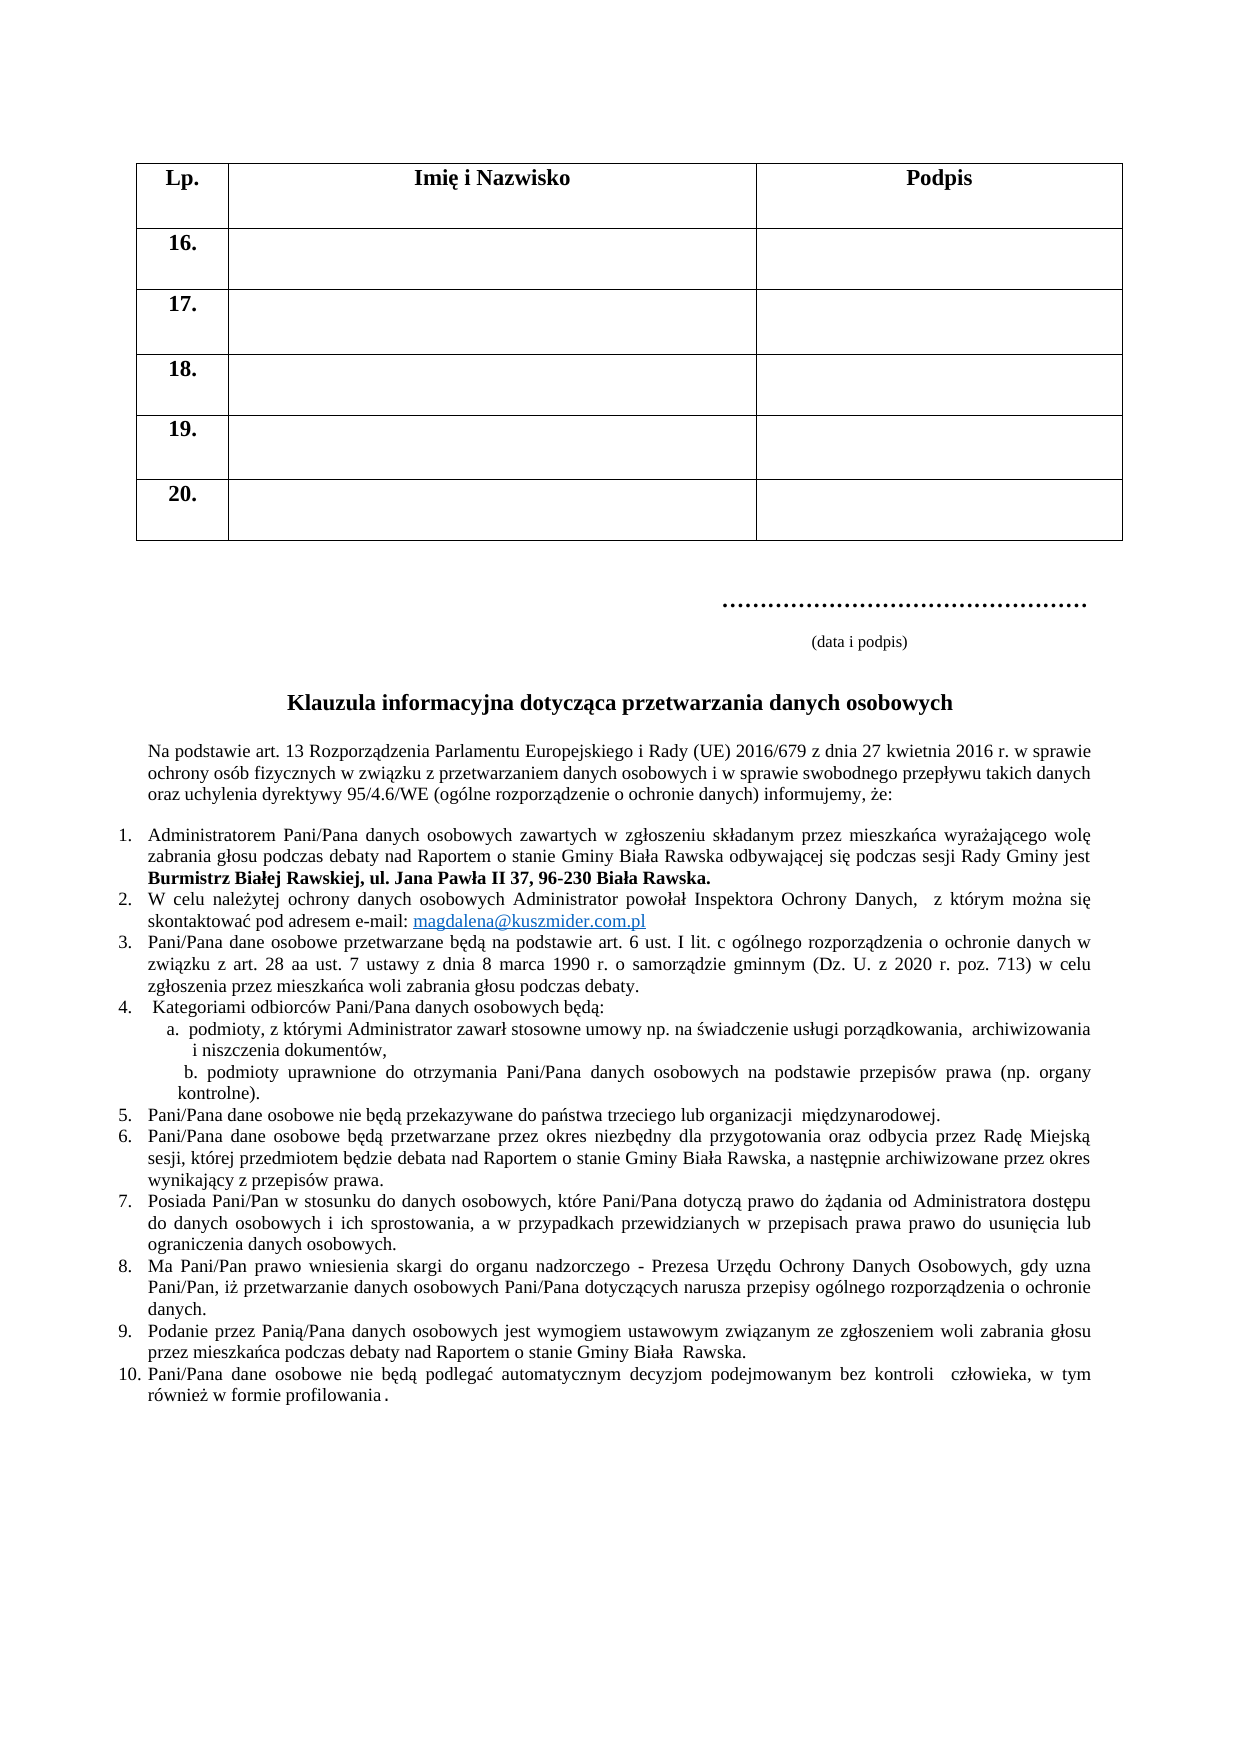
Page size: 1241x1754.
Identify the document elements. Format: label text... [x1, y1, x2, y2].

table_cell [757, 229, 1122, 289]
list Pani/Pana dane osobowe przetwarzane będą na podstawie art. 6 ust. I lit. c ogólnego rozporządzenia o ochronie danych w związku z art. 28 aa ust. 7 ustawy z dnia 8 marca 1990 r. o samorządzie gminnym (Dz. U. z 2020 r. poz. 713) w celu zgłoszenia przez mieszkańca woli zabrania głosu podczas debaty. [118, 931, 1093, 996]
table_header Imię i Nazwisko [229, 164, 756, 228]
table_cell [757, 355, 1122, 414]
text (data i podpis) [811, 631, 1093, 651]
text ………………………………………… [664, 586, 1093, 613]
table_cell 19. [137, 416, 228, 479]
list Pani/Pana dane osobowe nie będą podlegać automatycznym decyzjom podejmowanym bez kontroli człowieka, w tym również w formie profilowania. [118, 1363, 1093, 1407]
table_cell [757, 416, 1122, 479]
table_cell 16. [137, 229, 228, 289]
table_cell [229, 355, 756, 414]
table_cell [229, 229, 756, 289]
list Pani/Pana dane osobowe nie będą przekazywane do państwa trzeciego lub organizacji międzynarodowej. [118, 1104, 1093, 1125]
table_cell [229, 480, 756, 540]
table_cell [229, 290, 756, 353]
list Administratorem Pani/Pana danych osobowych zawartych w zgłoszeniu składanym przez mieszkańca wyrażającego wolę zabrania głosu podczas debaty nad Raportem o stanie Gminy Biała Rawska odbywającej się podczas sesji Rady Gminy jest Burmistrz Białej Rawskiej, ul. Jana Pawła II 37, 96-230 Biała Rawska. [118, 823, 1093, 888]
text a. podmioty, z którymi Administrator zawarł stosowne umowy np. na świadczenie usługi porządkowania, archiwizowania i niszczenia dokumentów, [148, 1018, 1093, 1061]
text Klauzula informacyjna dotycząca przetwarzania danych osobowych [148, 689, 1093, 715]
list Posiada Pani/Pan w stosunku do danych osobowych, które Pani/Pana dotyczą prawo do żądania od Administratora dostępu do danych osobowych i ich sprostowania, a w przypadkach przewidzianych w przepisach prawa prawo do usunięcia lub ograniczenia danych osobowych. [118, 1190, 1093, 1255]
table_cell 20. [137, 480, 228, 540]
table_cell [757, 290, 1122, 353]
text b. podmioty uprawnione do otrzymania Pani/Pana danych osobowych na podstawie przepisów prawa (np. organy kontrolne). [148, 1061, 1093, 1104]
list Podanie przez Panią/Pana danych osobowych jest wymogiem ustawowym związanym ze zgłoszeniem woli zabrania głosu przez mieszkańca podczas debaty nad Raportem o stanie Gminy Biała Rawska. [118, 1319, 1093, 1363]
table_cell [229, 416, 756, 479]
text Na podstawie art. 13 Rozporządzenia Parlamentu Europejskiego i Rady (UE) 2016/679 z dnia 27 kwietnia 2016 r. w sprawie ochrony osób fizycznych w związku z przetwarzaniem danych osobowych i w sprawie swobodnego przepływu takich danych oraz uchylenia dyrektywy 95/4.6/WE (ogólne rozporządzenie o ochronie danych) informujemy, że: [148, 740, 1093, 805]
table_cell [757, 480, 1122, 540]
table_cell 17. [137, 290, 228, 353]
list Pani/Pana dane osobowe będą przetwarzane przez okres niezbędny dla przygotowania oraz odbycia przez Radę Miejską sesji, której przedmiotem będzie debata nad Raportem o stanie Gminy Biała Rawska, a następnie archiwizowane przez okres wynikający z przepisów prawa. [118, 1125, 1093, 1190]
table_header Lp. [137, 164, 228, 228]
list W celu należytej ochrony danych osobowych Administrator powołał Inspektora Ochrony Danych, z którym można się skontaktować pod adresem e-mail: magdalena@kuszmider.com.pl [118, 888, 1093, 931]
list Kategoriami odbiorców Pani/Pana danych osobowych będą: [118, 996, 1093, 1018]
table_header Podpis [757, 164, 1122, 228]
list Ma Pani/Pan prawo wniesienia skargi do organu nadzorczego - Prezesa Urzędu Ochrony Danych Osobowych, gdy uzna Pani/Pan, iż przetwarzanie danych osobowych Pani/Pana dotyczących narusza przepisy ogólnego rozporządzenia o ochronie danych. [118, 1255, 1093, 1319]
table_cell 18. [137, 355, 228, 414]
